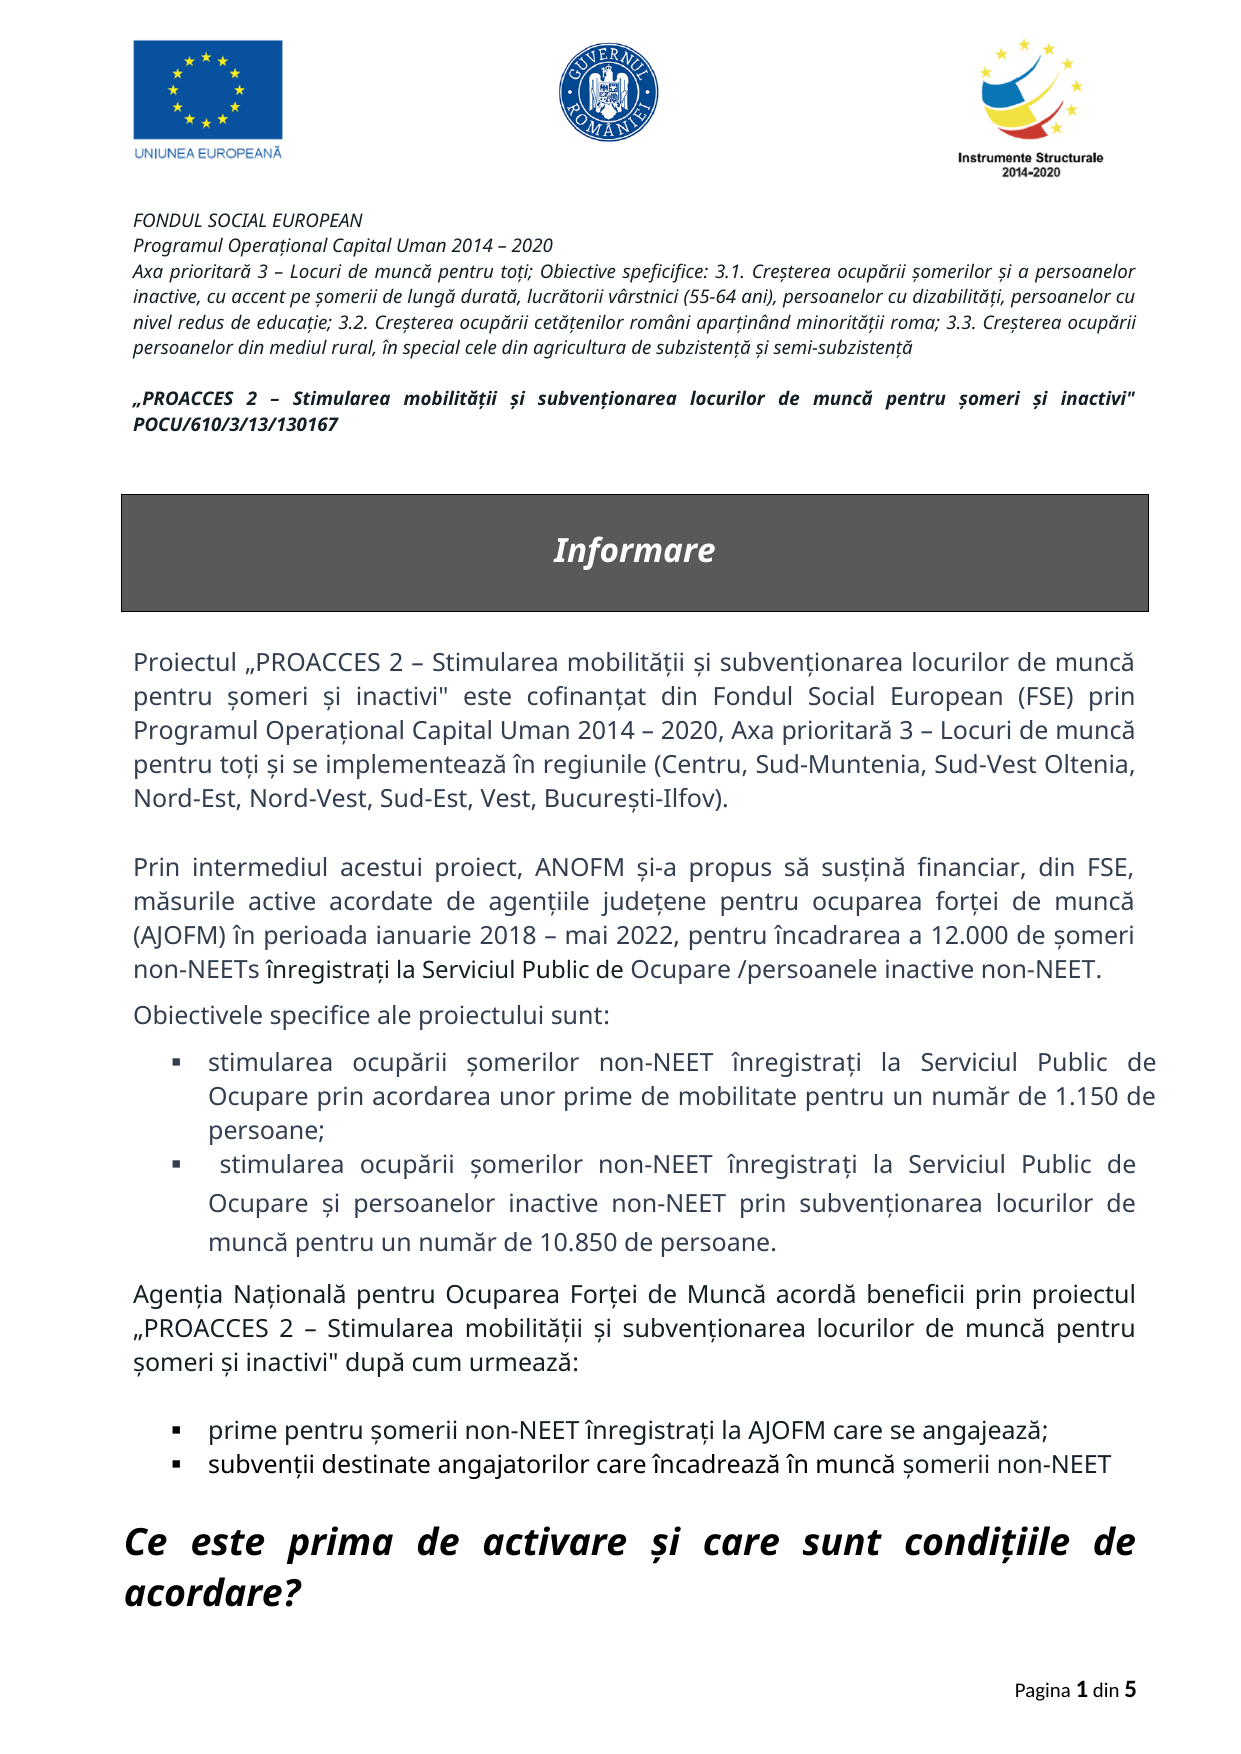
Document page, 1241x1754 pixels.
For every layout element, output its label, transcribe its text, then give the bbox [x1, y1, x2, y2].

text Proiectul „PROACCES 2 – Stimularea mobilității și subvenționarea locurilor de muncă pentru șomeri și inactivi" este cofinanţat din Fondul Social European (FSE) prin Programul Operațional Capital Uman 2014 – 2020, Axa prioritară 3 – Locuri de muncă pentru toți şi se implementează în regiunile (Centru, Sud-Muntenia, Sud-Vest Oltenia, Nord-Est, Nord-Vest, Sud-Est, Vest, Bucureşti-Ilfov). [133, 645, 1137, 815]
list stimularea ocupării șomerilor non-NEET înregistraţi la Serviciul Public de Ocupare şi persoanelor inactive non-NEET prin subvenționarea locurilor de muncă pentru un număr de 10.850 de persoane. [170, 1147, 1137, 1259]
list Ce este prima de activare şi care sunt condiţiile de acordare? [123, 1515, 1137, 1617]
table_header Informare [122, 495, 1148, 611]
text Obiectivele specifice ale proiectului sunt: [133, 998, 1157, 1032]
picture [0, 0, 1241, 200]
text Programul Operațional Capital Uman 2014 – 2020 [133, 232, 1137, 258]
text Prin intermediul acestui proiect, ANOFM și-a propus să susțină financiar, din FSE, măsurile active acordate de agențiile județene pentru ocuparea forței de muncă (AJOFM) în perioada ianuarie 2018 – mai 2022, pentru încadrarea a 12.000 de șomeri non-NEETs înregistraţi la Serviciul Public de Ocupare /persoanele inactive non-NEET. [133, 849, 1136, 986]
text Agenţia Naţională pentru Ocuparea Forţei de Muncă acordă beneficii prin proiectul „PROACCES 2 – Stimularea mobilității și subvenționarea locurilor de muncă pentru șomeri și inactivi" după cum urmează: [133, 1277, 1137, 1379]
text „PROACCES 2 – Stimularea mobilității și subvenționarea locurilor de muncă pentru șomeri și inactivi" POCU/610/3/13/130167 [133, 386, 1137, 437]
list prime pentru şomerii non-NEET înregistraţi la AJOFM care se angajează; [170, 1413, 1137, 1447]
text Axa prioritară 3 – Locuri de muncă pentru toți; Obiective speficifice: 3.1. Creşterea ocupării şomerilor şi a persoanelor inactive, cu accent pe şomerii de lungă durată, lucrătorii vârstnici (55-64 ani), persoanelor cu dizabilităţi, persoanelor cu nivel redus de educaţie; 3.2. Creşterea ocupării cetăţenilor români aparţinând minorităţii roma; 3.3. Creşterea ocupării persoanelor din mediul rural, în special cele din agricultura de subzistenţă şi semi-subzistenţă [133, 258, 1137, 360]
list subvenţii destinate angajatorilor care încadrează în muncă şomerii non-NEET [170, 1447, 1137, 1481]
list stimularea ocupării șomerilor non-NEET înregistraţi la Serviciul Public de Ocupare prin acordarea unor prime de mobilitate pentru un număr de 1.150 de persoane; [170, 1044, 1157, 1147]
text FONDUL SOCIAL EUROPEAN [133, 207, 1137, 232]
